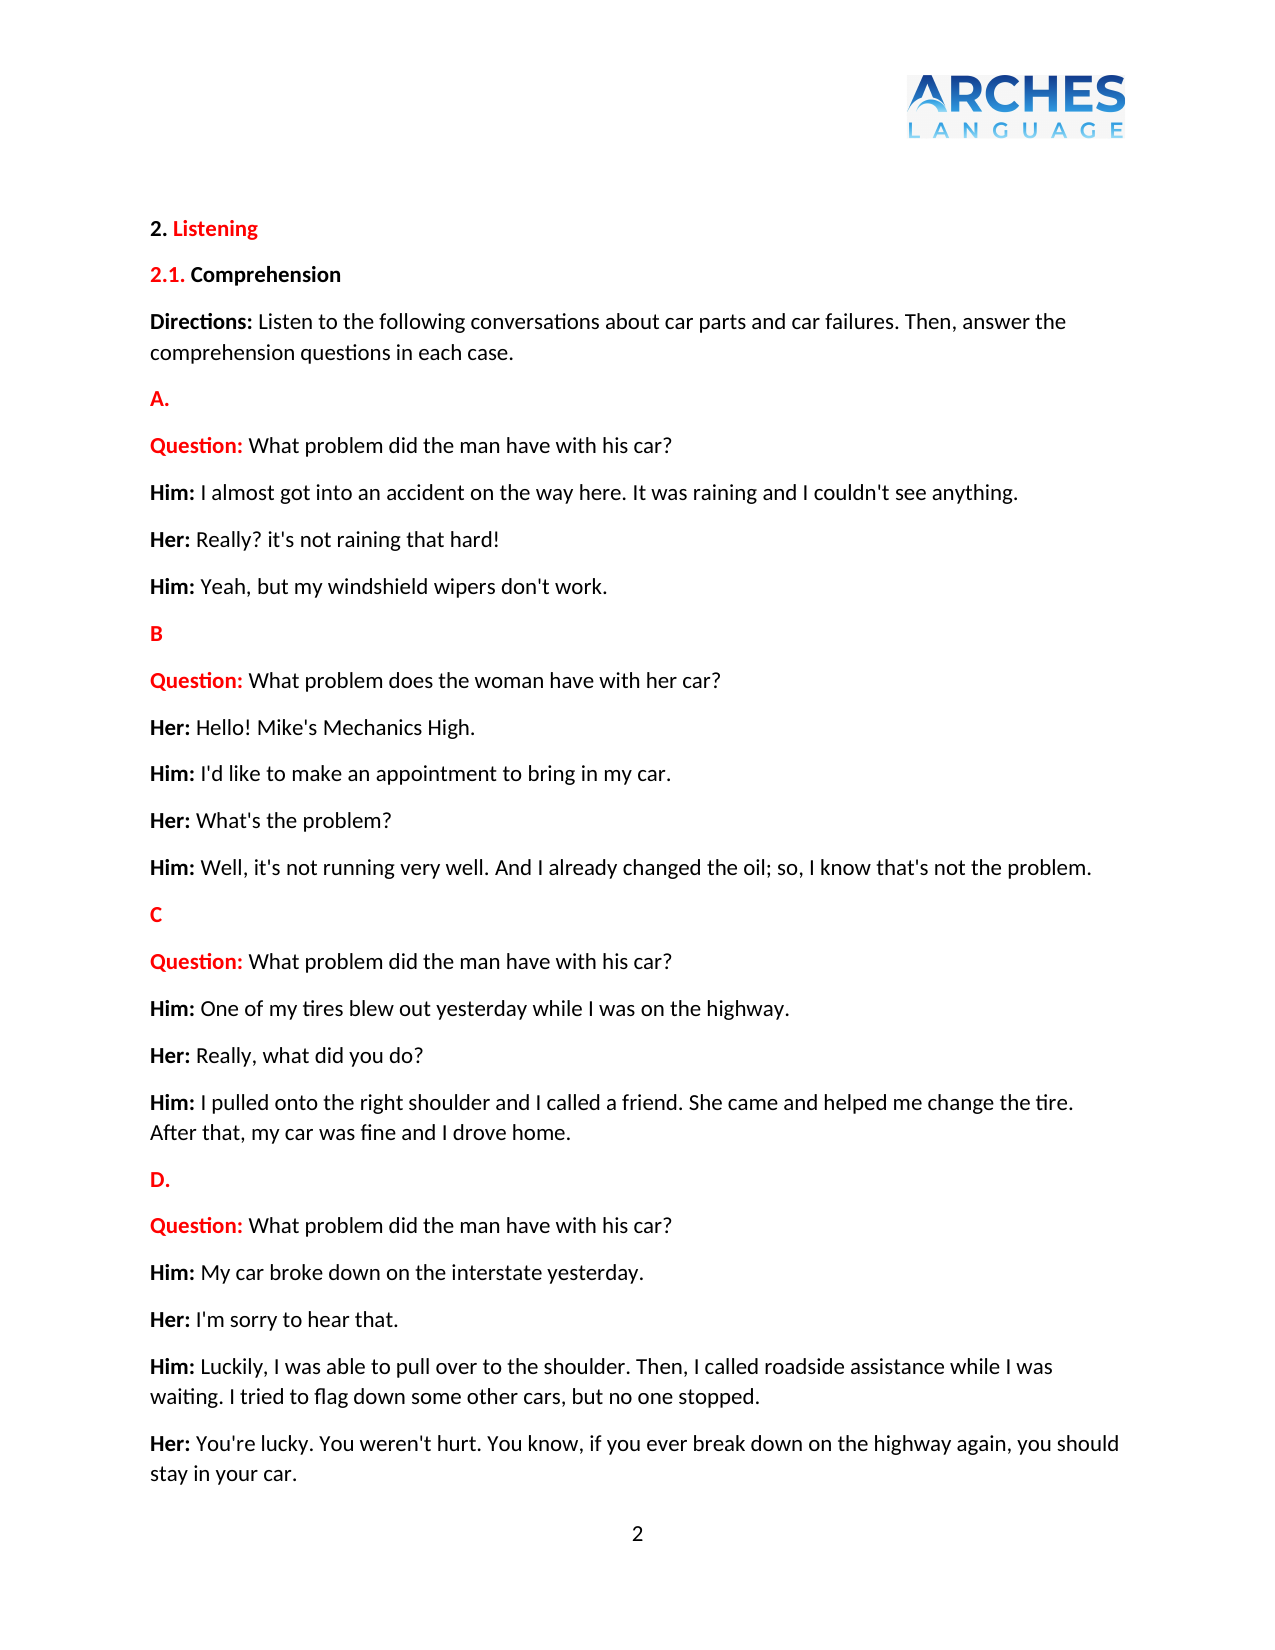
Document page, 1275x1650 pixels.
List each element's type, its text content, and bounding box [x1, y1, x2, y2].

text A. [150, 384, 1125, 412]
text Question: What problem did the man have with his car? [150, 431, 1125, 459]
text Him: I'd like to make an appointment to bring in my car. [150, 759, 1125, 787]
text Question: What problem did the man have with his car? [150, 1212, 1125, 1239]
text Her: Really? it's not raining that hard! [150, 525, 1125, 553]
text Question: What problem did the man have with his car? [150, 947, 1125, 975]
text Him: Well, it's not running very well. And I already changed the oil; so, I know that's not the problem. [150, 853, 1125, 881]
text Him: Yeah, but my windshield wipers don't work. [150, 572, 1125, 600]
text Her: You're lucky. You weren't hurt. You know, if you ever break down on the highway again, you should stay in your car. [150, 1429, 1125, 1487]
text Him: My car broke down on the interstate yesterday. [150, 1258, 1125, 1286]
text Directions: Listen to the following conversations about car parts and car failures. Then, answer the comprehension questions in each case. [150, 307, 1125, 366]
text Him: One of my tires blew out yesterday while I was on the highway. [150, 994, 1125, 1022]
text Him: Luckily, I was able to pull over to the shoulder. Then, I called roadside assistance while I was waiting. I tried to flag down some other cars, but no one stopped. [150, 1352, 1125, 1410]
text Him: I pulled onto the right shoulder and I called a friend. She came and helped me change the tire. After that, my car was fine and I drove home. [150, 1088, 1125, 1146]
text Her: I'm sorry to hear that. [150, 1305, 1125, 1333]
text Her: What's the problem? [150, 806, 1125, 834]
text 2.1. Comprehension [150, 261, 1125, 288]
text C [150, 900, 1125, 928]
text B [150, 619, 1125, 647]
text 2. Listening [150, 214, 1125, 242]
picture [906, 75, 1125, 139]
text Her: Hello! Mike's Mechanics High. [150, 713, 1125, 741]
text Question: What problem does the woman have with her car? [150, 666, 1125, 694]
text Her: Really, what did you do? [150, 1041, 1125, 1069]
text D. [150, 1165, 1125, 1193]
text Him: I almost got into an accident on the way here. It was raining and I couldn't see anything. [150, 478, 1125, 506]
